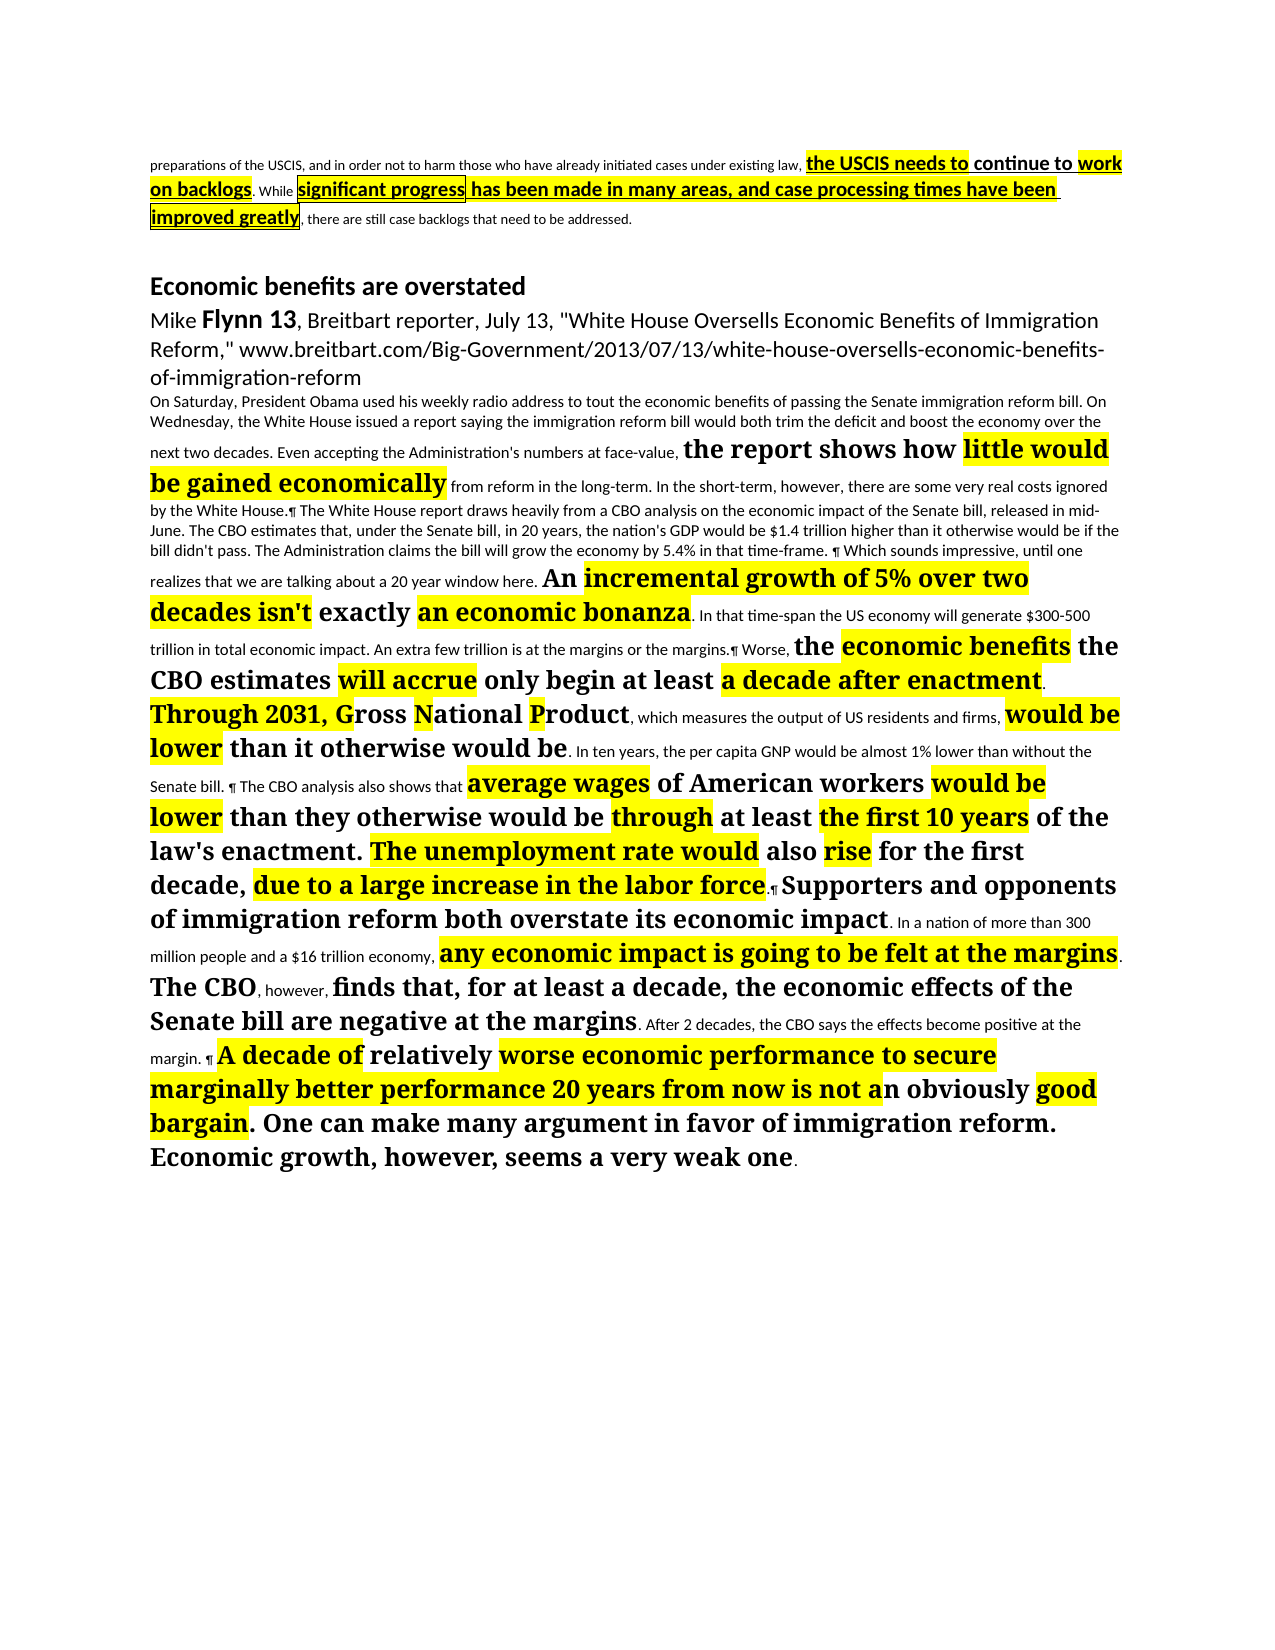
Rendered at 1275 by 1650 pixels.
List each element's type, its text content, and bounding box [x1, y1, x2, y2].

text Mike Flynn 13, Breitbart reporter, July 13, "White House Oversells Economic Benefits of Immigration Reform," www.breitbart.com/Big-Government/2013/07/13/white-house-oversells-economic-benefits-of-immigration-reform [150, 302, 1125, 391]
text On Saturday, President Obama used his weekly radio address to tout the economic benefits of passing the Senate immigration reform bill. On Wednesday, the White House issued a report saying the immigration reform bill would both trim the deficit and boost the economy over the next two decades. Even accepting the Administration's numbers at face-value, the report shows how little would be gained economically from reform in the long-term. In the short-term, however, there are some very real costs ignored by the White House.¶ The White House report draws heavily from a CBO analysis on the economic impact of the Senate bill, released in mid-June. The CBO estimates that, under the Senate bill, in 20 years, the nation's GDP would be $1.4 trillion higher than it otherwise would be if the bill didn't pass. The Administration claims the bill will grow the economy by 5.4% in that time-frame. ¶ Which sounds impressive, until one realizes that we are talking about a 20 year window here. An incremental growth of 5% over two decades isn't exactly an economic bonanza. In that time-span the US economy will generate $300-500 trillion in total economic impact. An extra few trillion is at the margins or the margins.¶ Worse, the economic benefits the CBO estimates will accrue only begin at least a decade after enactment. Through 2031, Gross National Product, which measures the output of US residents and firms, would be lower than it otherwise would be. In ten years, the per capita GNP would be almost 1% lower than without the Senate bill. ¶ The CBO analysis also shows that average wages of American workers would be lower than they otherwise would be through at least the first 10 years of the law's enactment. The unemployment rate would also rise for the first decade, due to a large increase in the labor force.¶ Supporters and opponents of immigration reform both overstate its economic impact. In a nation of more than 300 million people and a $16 trillion economy, any economic impact is going to be felt at the margins. The CBO, however, finds that, for at least a decade, the economic effects of the Senate bill are negative at the margins. After 2 decades, the CBO says the effects become positive at the margin. ¶ A decade of relatively worse economic performance to secure marginally better performance 20 years from now is not an obviously good bargain. One can make many argument in favor of immigration reform. Economic growth, however, seems a very weak one. [150, 391, 1125, 1174]
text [150, 150, 1125, 230]
subtitle Economic benefits are overstated [150, 269, 1125, 302]
